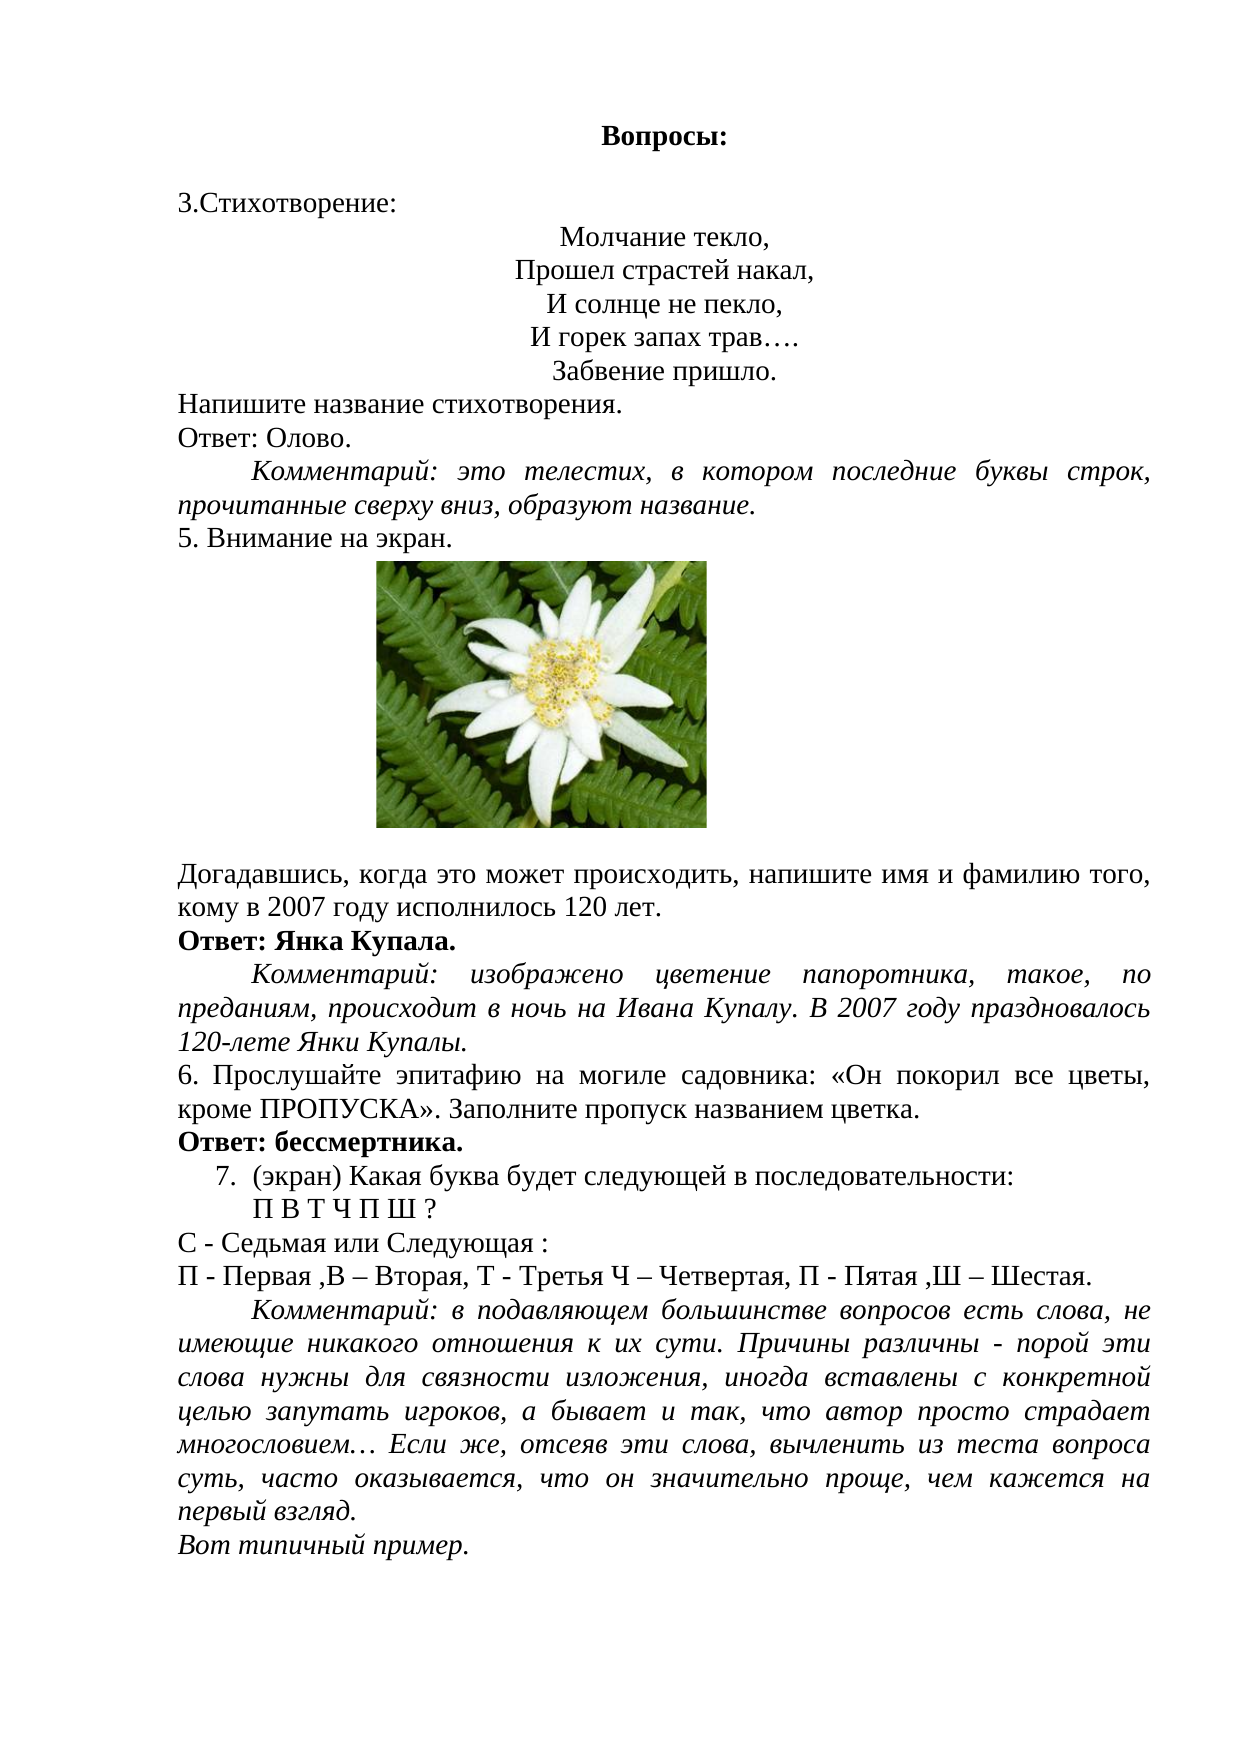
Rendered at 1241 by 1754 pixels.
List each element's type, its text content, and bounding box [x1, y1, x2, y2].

text 3.Стихотворение: [177, 185, 1152, 219]
text Молчание текло, [177, 219, 1152, 252]
text 5. Внимание на экран. [177, 521, 1152, 554]
text Комментарий: в подавляющем большинстве вопросов есть слова, не имеющие никакого отношения к их сути. Причины различны - порой эти слова нужны для связности изложения, иногда вставлены с конкретной целью запутать игроков, а бывает и так, что автор просто страдает многословием… Если же, отсеяв эти слова, вычленить из теста вопроса суть, часто оказывается, что он значительно проще, чем кажется на первый взгляд. [177, 1292, 1152, 1527]
text Забвение пришло. [177, 353, 1152, 386]
text Комментарий: изображено цветение папоротника, такое, по преданиям, происходит в ночь на Ивана Купалу. В 2007 году праздновалось 120-лете Янки Купалы. [177, 957, 1152, 1057]
text Вопросы: [177, 118, 1152, 152]
text Прошел страстей накал, [177, 252, 1152, 286]
text Догадавшись, когда это может происходить, напишите имя и фамилию того, кому в 2007 году исполнилось 120 лет. [177, 856, 1152, 923]
list (экран) Какая буква будет следующей в последовательности: [215, 1158, 1152, 1191]
text 6. Прослушайте эпитафию на могиле садовника: «Он покорил все цветы, кроме ПРОПУСКА». Заполните пропуск названием цветка. [177, 1057, 1152, 1124]
picture [375, 561, 707, 827]
text Вот типичный пример. [177, 1527, 1152, 1560]
text Ответ: Янка Купала. [177, 923, 1152, 957]
text П - Первая ,В – Вторая, Т - Третья Ч – Четвертая, П - Пятая ,Ш – Шестая. [177, 1258, 1152, 1292]
text Комментарий: это телестих, в котором последние буквы строк, прочитанные сверху вниз, образуют название. [177, 453, 1152, 521]
text П В Т Ч П Ш ? [252, 1191, 1152, 1225]
text Напишите название стихотворения. [177, 386, 1152, 420]
text С - Седьмая или Следующая : [177, 1225, 1152, 1258]
text И солнце не пекло, [177, 286, 1152, 319]
text Ответ: Олово. [177, 420, 1152, 453]
text И горек запах трав…. [177, 319, 1152, 353]
text Ответ: бессмертника. [177, 1124, 1152, 1158]
